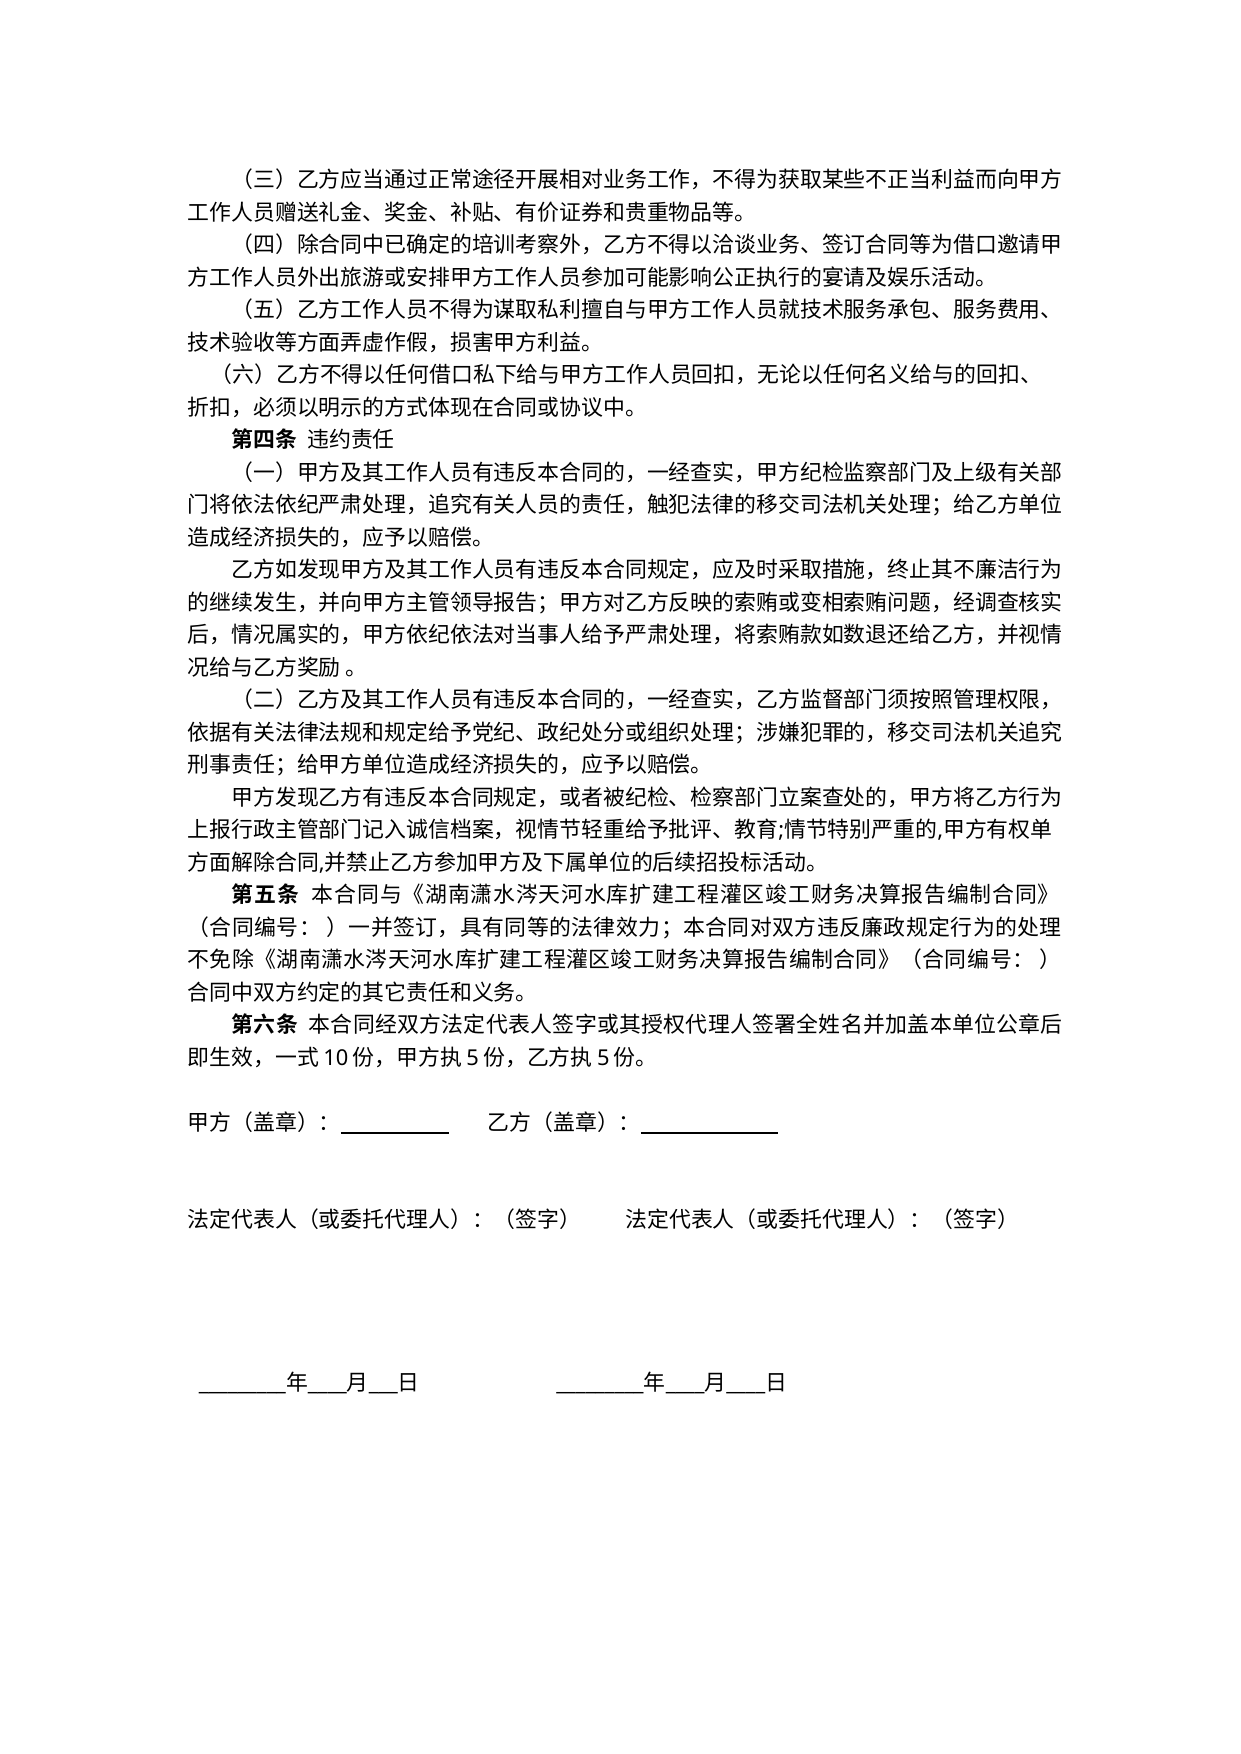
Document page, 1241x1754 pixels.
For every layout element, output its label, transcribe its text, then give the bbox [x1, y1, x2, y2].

text 第六条 本合同经双方法定代表人签字或其授权代理人签署全姓名并加盖本单位公章后即生效，一式10份，甲方执5份，乙方执5份。 [187, 1007, 1063, 1072]
text （一）甲方及其工作人员有违反本合同的，一经查实，甲方纪检监察部门及上级有关部门将依法依纪严肃处理，追究有关人员的责任，触犯法律的移交司法机关处理；给乙方单位造成经济损失的，应予以赔偿。 [187, 454, 1063, 552]
text （六）乙方不得以任何借口私下给与甲方工作人员回扣，无论以任何名义给与的回扣、折扣，必须以明示的方式体现在合同或协议中。 [187, 357, 1063, 422]
text （二）乙方及其工作人员有违反本合同的，一经查实，乙方监督部门须按照管理权限，依据有关法律法规和规定给予党纪、政纪处分或组织处理；涉嫌犯罪的，移交司法机关追究刑事责任；给甲方单位造成经济损失的，应予以赔偿。 [187, 682, 1063, 779]
text 第五条 本合同与《湖南潇水涔天河水库扩建工程灌区竣工财务决算报告编制合同》（合同编号： ）一并签订，具有同等的法律效力；本合同对双方违反廉政规定行为的处理，不免除《湖南潇水涔天河水库扩建工程灌区竣工财务决算报告编制合同》（合同编号： ）合同中双方约定的其它责任和义务。 [187, 877, 1063, 1007]
text 第四条 违约责任 [187, 422, 1063, 454]
text 法定代表人（或委托代理人）：（签字） 法定代表人（或委托代理人）：（签字） [187, 1202, 1063, 1234]
text _________年____月___日 _________年____月____日 [187, 1364, 1063, 1397]
text （四）除合同中已确定的培训考察外，乙方不得以洽谈业务、签订合同等为借口邀请甲方工作人员外出旅游或安排甲方工作人员参加可能影响公正执行的宴请及娱乐活动。 [187, 227, 1063, 292]
text 甲方发现乙方有违反本合同规定，或者被纪检、检察部门立案查处的，甲方将乙方行为上报行政主管部门记入诚信档案，视情节轻重给予批评、教育;情节特别严重的,甲方有权单方面解除合同,并禁止乙方参加甲方及下属单位的后续招投标活动。 [187, 779, 1063, 877]
text （三）乙方应当通过正常途径开展相对业务工作，不得为获取某些不正当利益而向甲方工作人员赠送礼金、奖金、补贴、有价证券和贵重物品等。 [187, 162, 1063, 227]
text 甲方（盖章）： 乙方（盖章）： [187, 1104, 1063, 1137]
text （五）乙方工作人员不得为谋取私利擅自与甲方工作人员就技术服务承包、服务费用、技术验收等方面弄虚作假，损害甲方利益。 [187, 292, 1063, 357]
text 乙方如发现甲方及其工作人员有违反本合同规定，应及时采取措施，终止其不廉洁行为的继续发生，并向甲方主管领导报告；甲方对乙方反映的索贿或变相索贿问题，经调查核实后，情况属实的，甲方依纪依法对当事人给予严肃处理，将索贿款如数退还给乙方，并视情况给与乙方奖励 。 [187, 552, 1063, 682]
